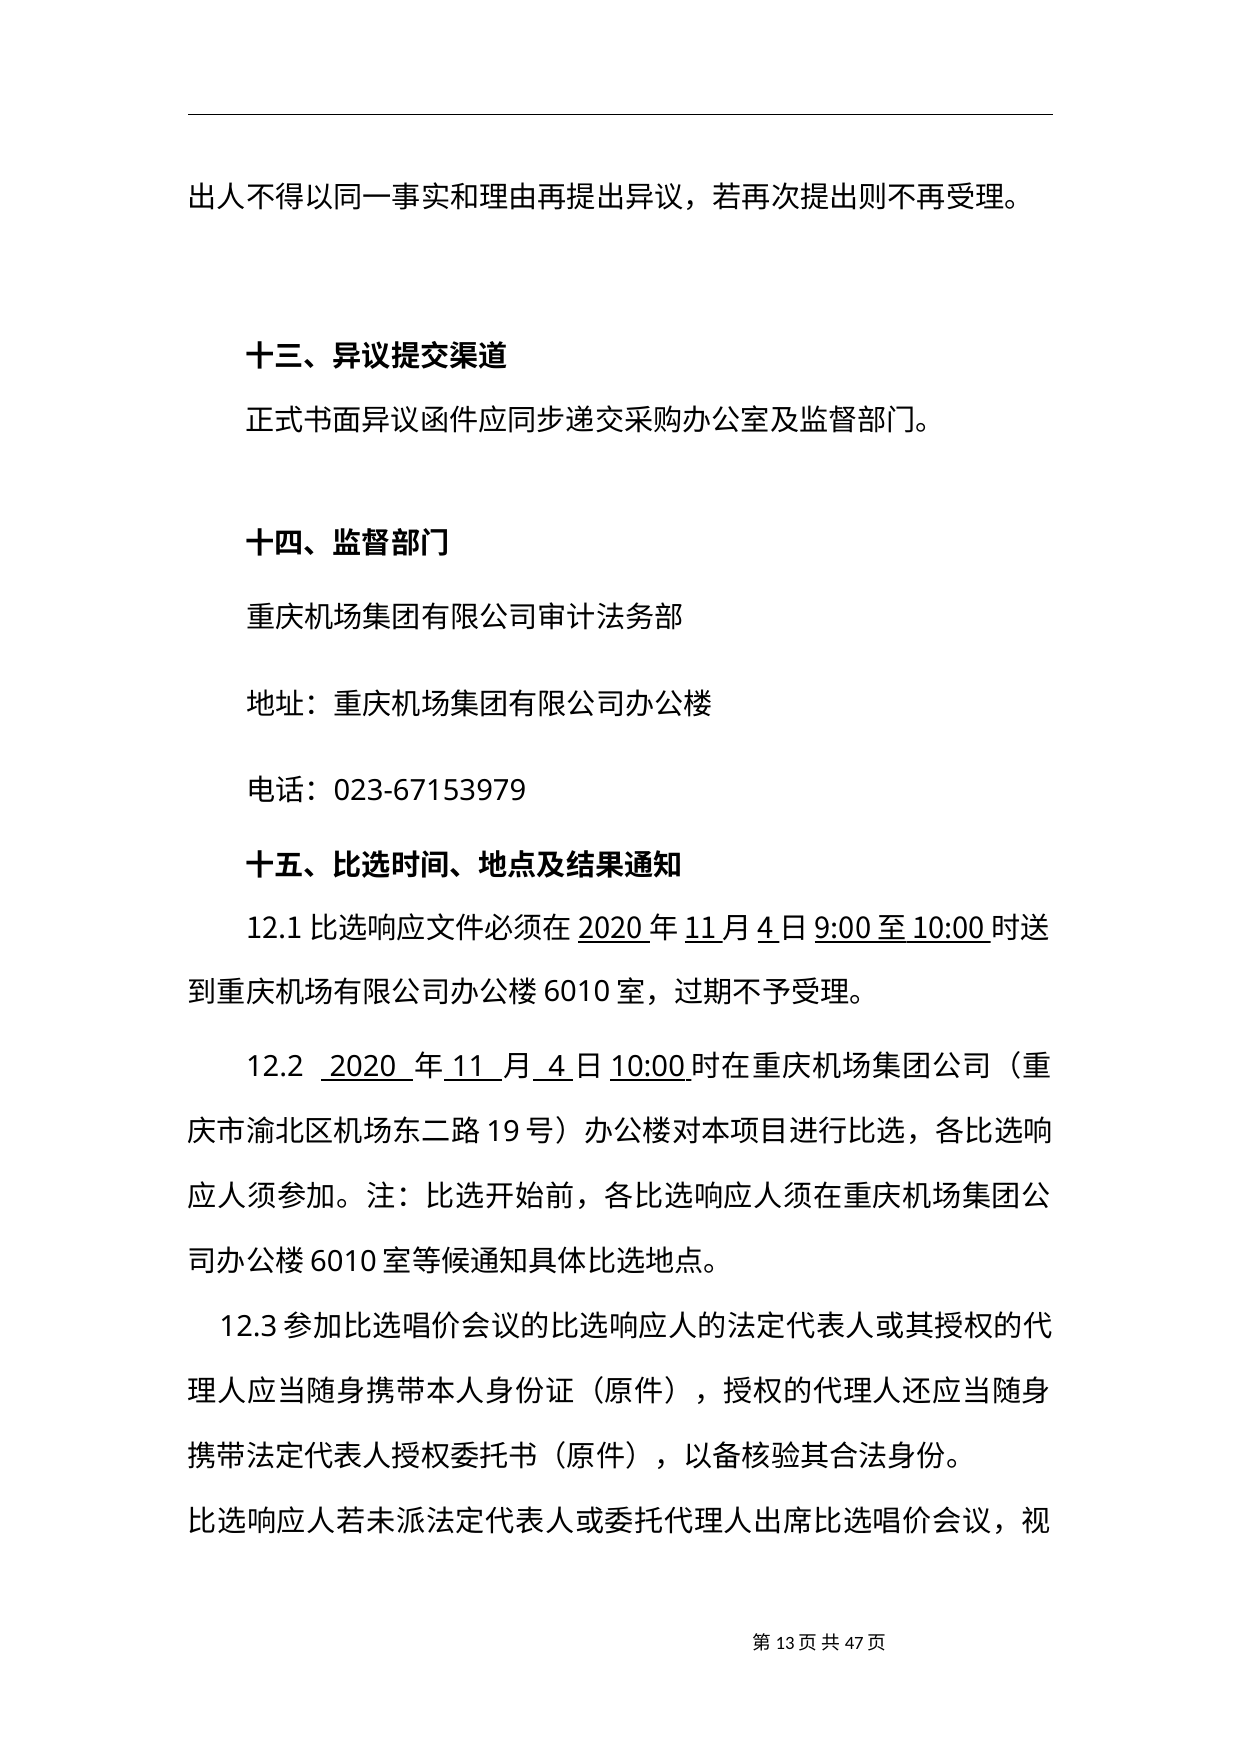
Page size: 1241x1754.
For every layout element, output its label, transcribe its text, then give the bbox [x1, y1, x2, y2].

text 重庆机场集团有限公司审计法务部 [187, 583, 1053, 648]
text 12.1 比选响应文件必须在 2020 年11月4日9:00至10:00时送到重庆机场有限公司办公楼6010室，过期不予受理。 [187, 904, 1053, 1010]
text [187, 1487, 1053, 1552]
text 正式书面异议函件应同步递交采购办公室及监督部门。 [187, 396, 1053, 439]
text 12.2 2020 年 11 月 4 日10:00时在重庆机场集团公司（重庆市渝北区机场东二路19号）办公楼对本项目进行比选，各比选响应人须参加。注：比选开始前，各比选响应人须在重庆机场集团公司办公楼6010室等候通知具体比选地点。 [187, 1032, 1053, 1292]
text 十四、监督部门 [187, 519, 1053, 562]
text 十三、异议提交渠道 [187, 333, 1053, 375]
text 地址：重庆机场集团有限公司办公楼 [187, 669, 1053, 734]
text 电话：023-67153979 [187, 755, 1053, 820]
text 十五、比选时间、地点及结果通知 [187, 841, 1053, 883]
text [187, 162, 1053, 227]
text 12.3参加比选唱价会议的比选响应人的法定代表人或其授权的代理人应当随身携带本人身份证（原件），授权的代理人还应当随身携带法定代表人授权委托书（原件），以备核验其合法身份。 [187, 1292, 1053, 1487]
